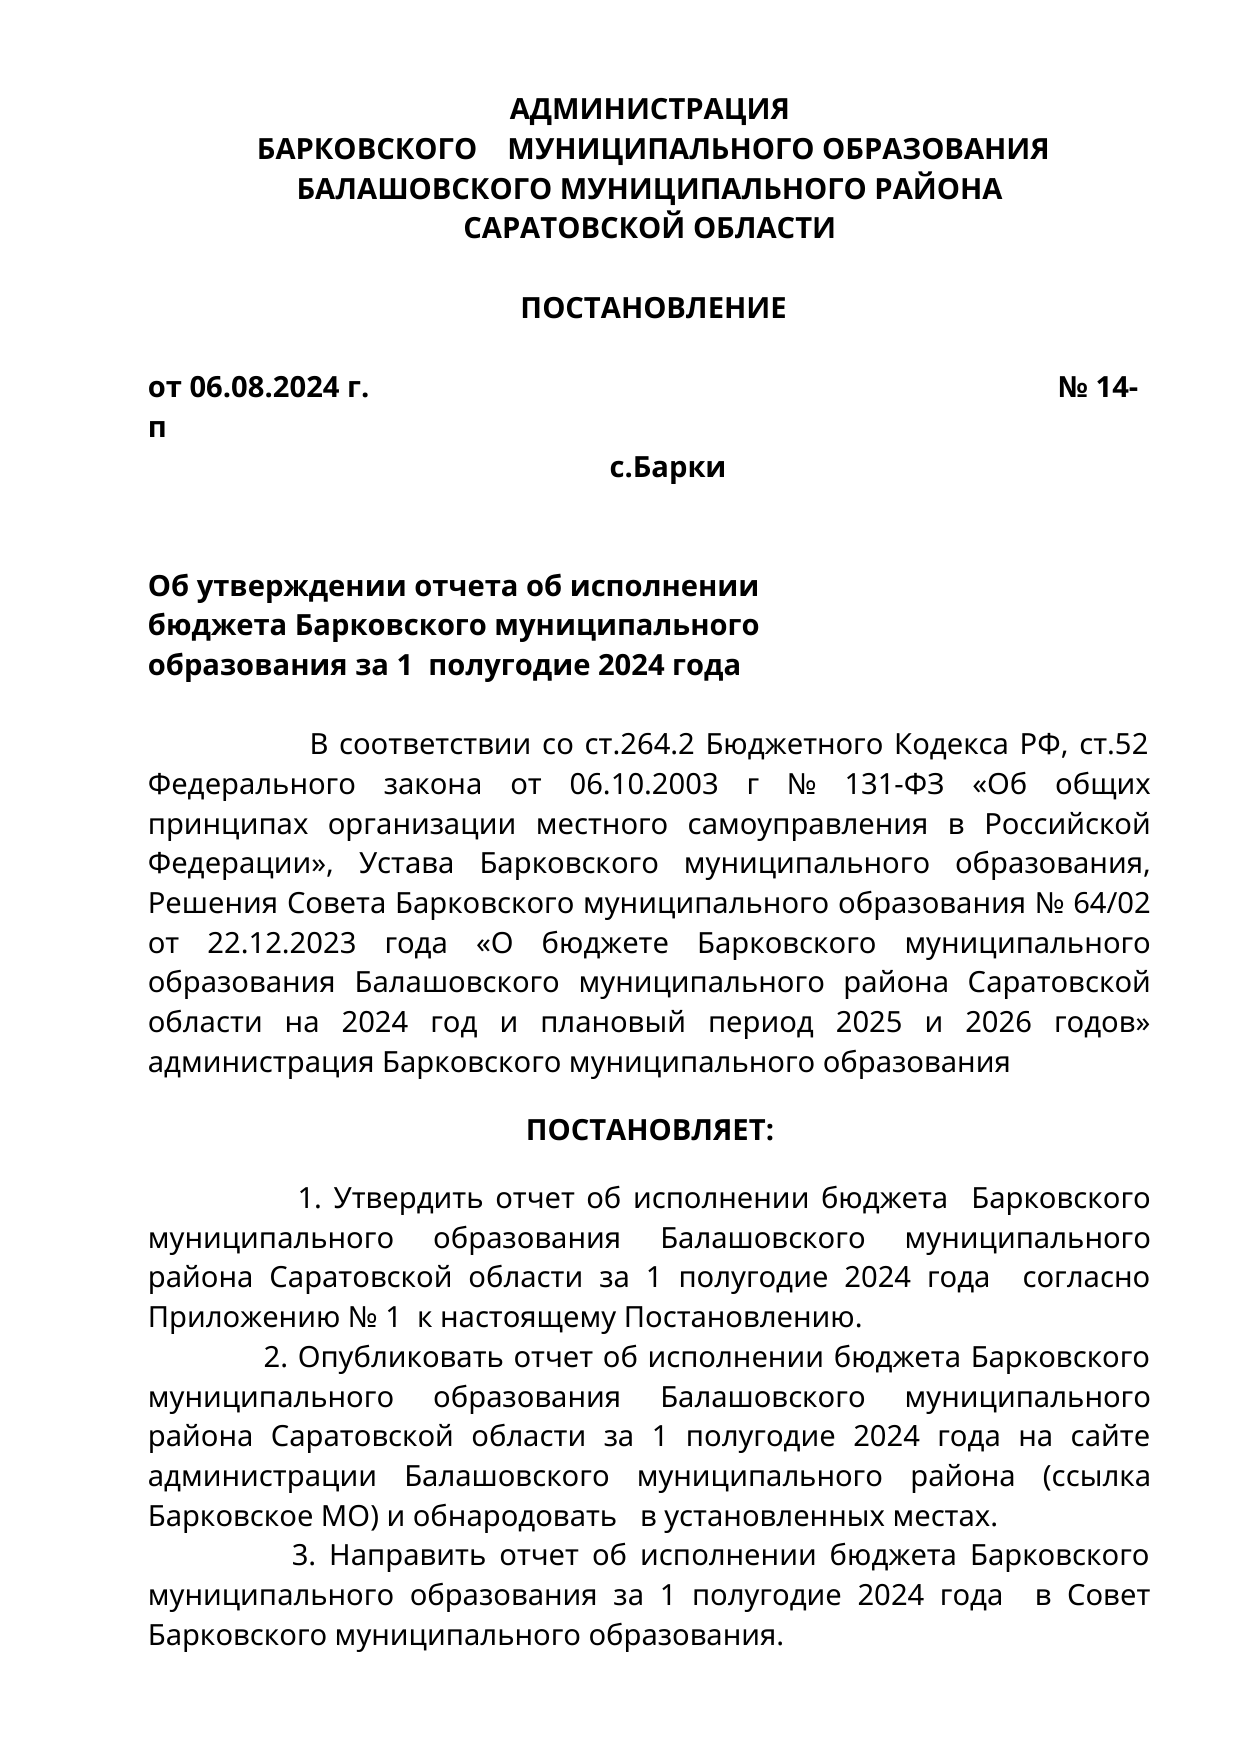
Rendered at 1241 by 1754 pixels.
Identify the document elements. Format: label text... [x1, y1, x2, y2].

text В соответствии со ст.264.2 Бюджетного Кодекса РФ, ст.52 Федерального закона от 06.10.2003 г № 131-ФЗ «Об общих принципах организации местного самоуправления в Российской Федерации», Устава Барковского муниципального образования, Решения Совета Барковского муниципального образования № 64/02 от 22.12.2023 года «О бюджете Барковского муниципального образования Балашовского муниципального района Саратовской области на 2024 год и плановый период 2025 и 2026 годов» администрация Барковского муниципального образования [148, 724, 1152, 1081]
text БАРКОВСКОГО МУНИЦИПАЛЬНОГО ОБРАЗОВАНИЯ [148, 128, 1152, 168]
text от 06.08.2024 г. № 14-п [148, 366, 1152, 446]
text САРАТОВСКОЙ ОБЛАСТИ [148, 208, 1152, 247]
text с.Барки [148, 446, 1152, 486]
text бюджета Барковского муниципального [148, 604, 1152, 644]
text 3. Направить отчет об исполнении бюджета Барковского муниципального образования за 1 полугодие 2024 года в Совет Барковского муниципального образования. [148, 1534, 1152, 1654]
text 1. Утвердить отчет об исполнении бюджета Барковского муниципального образования Балашовского муниципального района Саратовской области за 1 полугодие 2024 года согласно Приложению № 1 к настоящему Постановлению. [148, 1177, 1152, 1336]
text АДМИНИСТРАЦИЯ [148, 89, 1152, 128]
text ПОСТАНОВЛЕНИЕ [148, 287, 1152, 327]
text Об утверждении отчета об исполнении [148, 565, 1152, 604]
text ПОСТАНОВЛЯЕТ: [148, 1109, 1152, 1149]
text БАЛАШОВСКОГО МУНИЦИПАЛЬНОГО РАЙОНА [148, 168, 1152, 208]
text образования за 1 полугодие 2024 года [148, 644, 1152, 684]
text 2. Опубликовать отчет об исполнении бюджета Барковского муниципального образования Балашовского муниципального района Саратовской области за 1 полугодие 2024 года на сайте администрации Балашовского муниципального района (ссылка Барковское МО) и обнародовать в установленных местах. [148, 1336, 1152, 1534]
